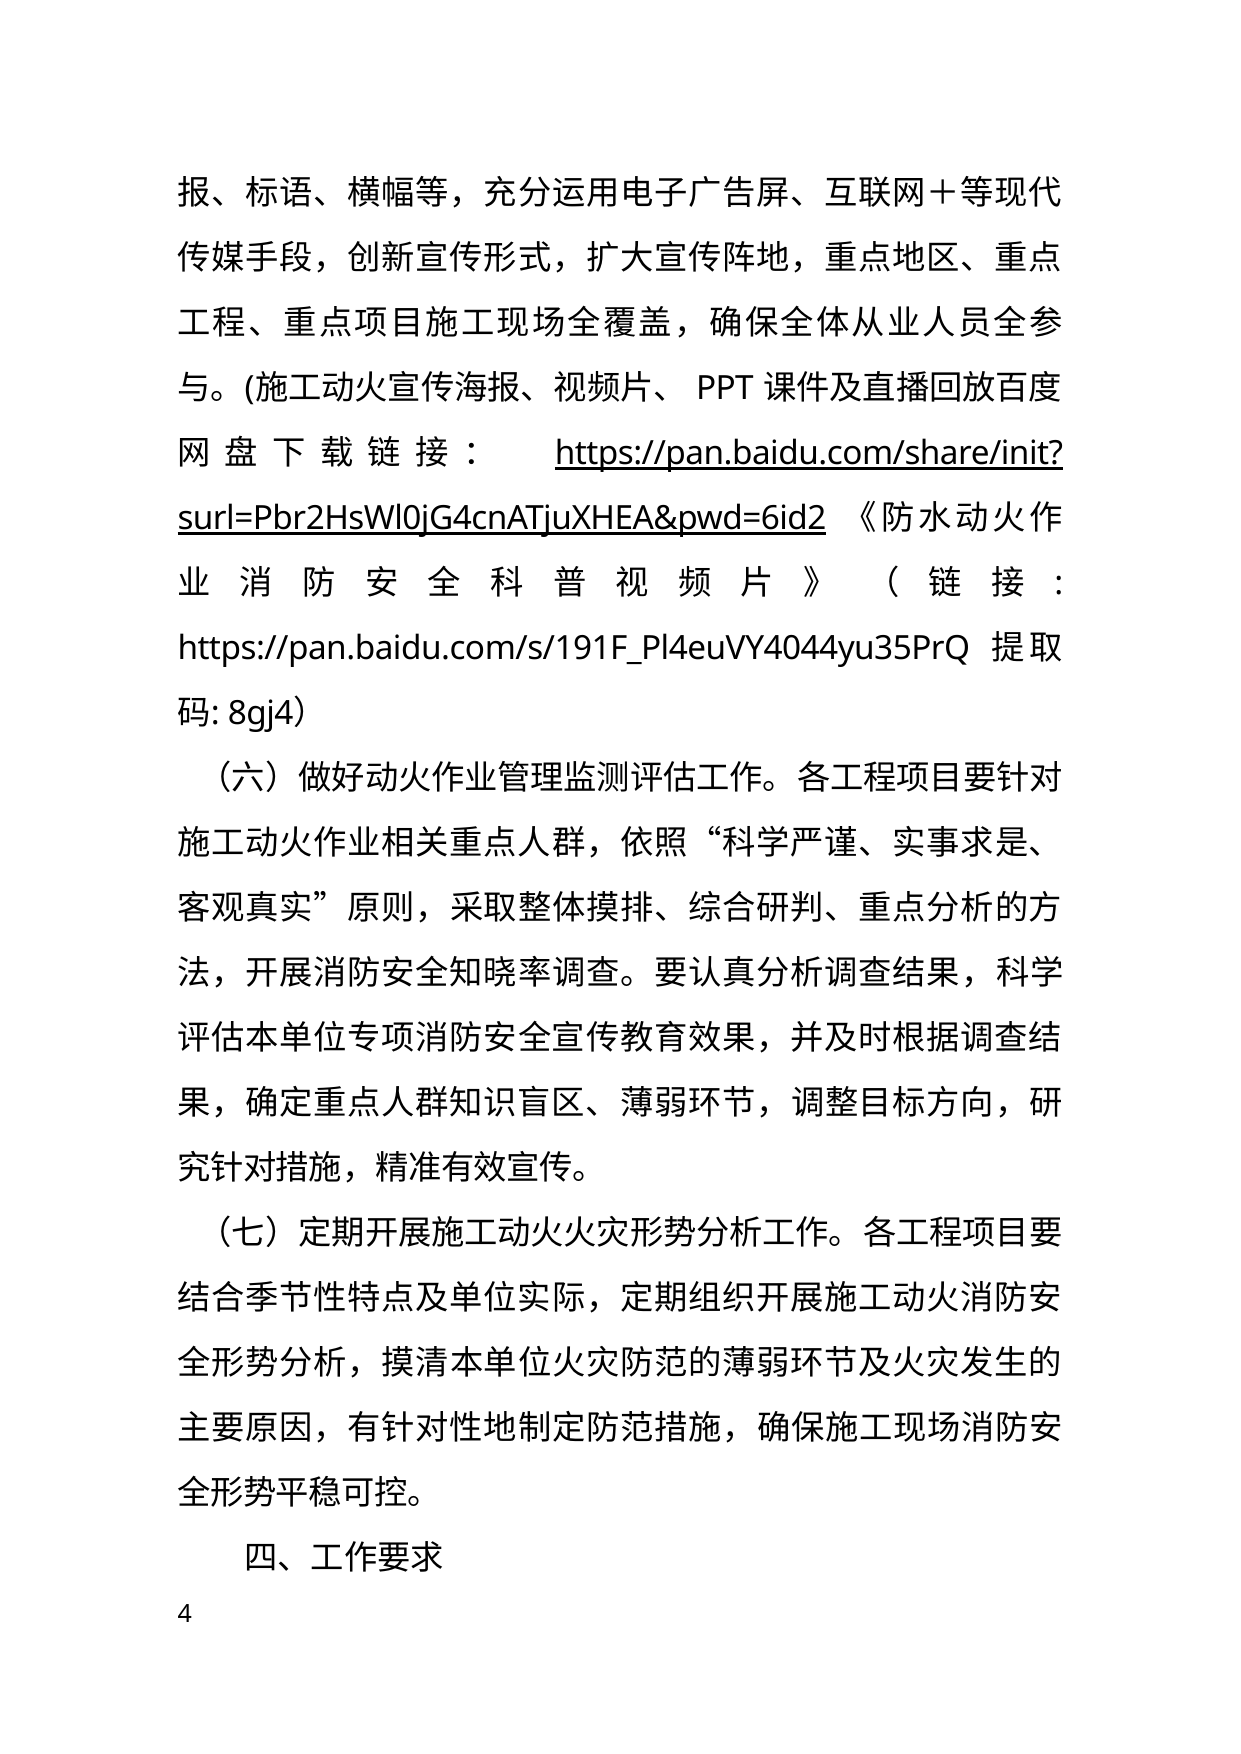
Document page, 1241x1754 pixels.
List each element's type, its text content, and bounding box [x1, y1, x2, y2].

text （七）定期开展施工动火火灾形势分析工作。各工程项目要结合季节性特点及单位实际，定期组织开展施工动火消防安全形势分析，摸清本单位火灾防范的薄弱环节及火灾发生的主要原因，有针对性地制定防范措施，确保施工现场消防安全形势平稳可控。 [177, 1198, 1063, 1523]
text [177, 158, 1063, 743]
text （六）做好动火作业管理监测评估工作。各工程项目要针对施工动火作业相关重点人群，依照“科学严谨、实事求是、客观真实”原则，采取整体摸排、综合研判、重点分析的方法，开展消防安全知晓率调查。要认真分析调查结果，科学评估本单位专项消防安全宣传教育效果，并及时根据调查结果，确定重点人群知识盲区、薄弱环节，调整目标方向，研究针对措施，精准有效宣传。 [177, 743, 1063, 1198]
text 四、工作要求 [177, 1523, 1063, 1588]
